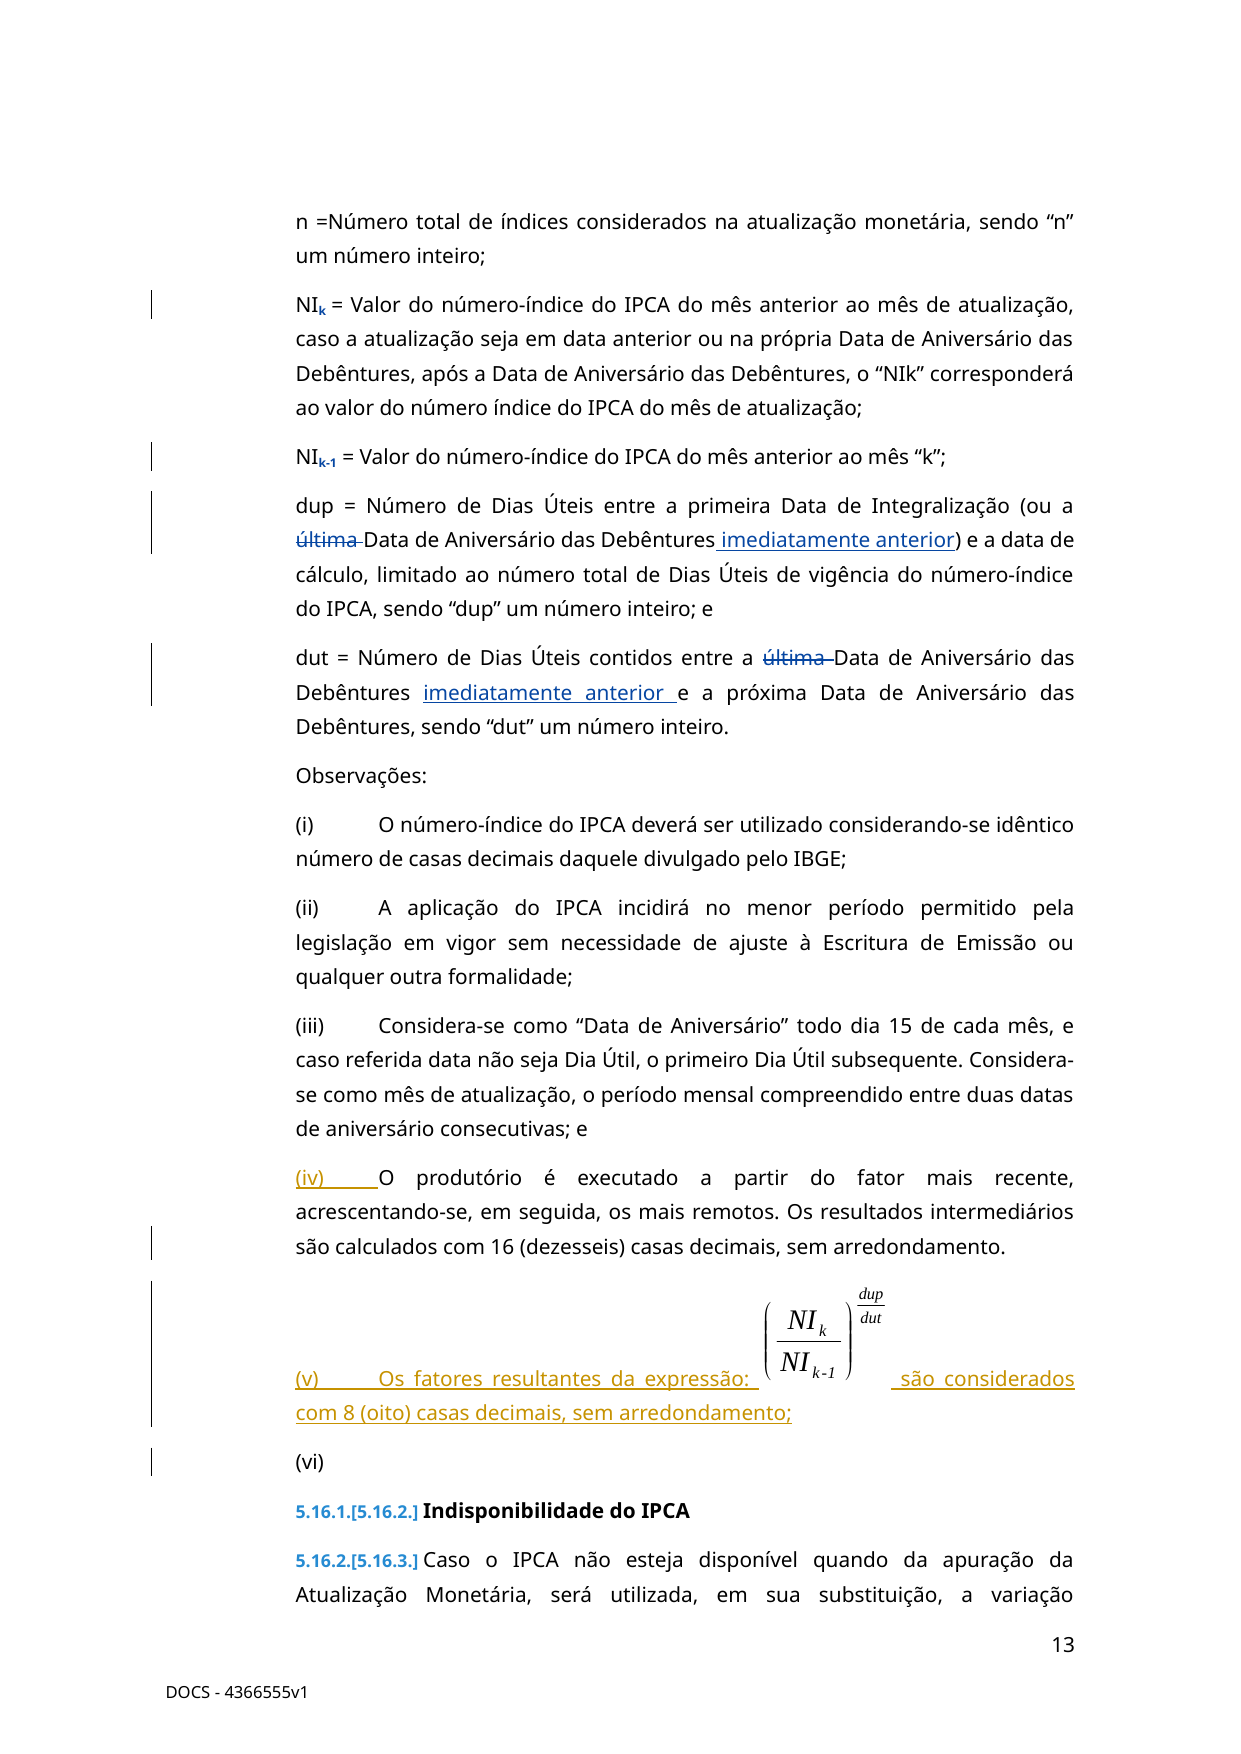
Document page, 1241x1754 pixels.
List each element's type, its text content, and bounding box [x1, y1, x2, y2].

text O produtório é executado a partir do fator mais recente, acrescentando-se, em seguida, os mais remotos. Os resultados intermediários são calculados com 16 (dezesseis) casas decimais, sem arredondamento. [295, 1163, 1075, 1260]
text Indisponibilidade do IPCA [295, 1496, 1075, 1525]
text Observações: [295, 761, 1075, 789]
text n =Número total de índices considerados na atualização monetária, sendo “n” um número inteiro; [295, 207, 1075, 269]
text Considera-se como “Data de Aniversário” todo dia 15 de cada mês, e caso referida data não seja Dia Útil, o primeiro Dia Útil subsequente. Considera-se como mês de atualização, o período mensal compreendido entre duas datas de aniversário consecutivas; e [295, 1011, 1075, 1142]
text A aplicação do IPCA incidirá no menor período permitido pela legislação em vigor sem necessidade de ajuste à Escritura de Emissão ou qualquer outra formalidade; [295, 893, 1075, 990]
text dut = Número de Dias Úteis contidos entre a Data de Aniversário das Debêntures e a próxima Data de Aniversário das Debêntures, sendo “dut” um número inteiro. [295, 643, 1075, 740]
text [295, 1545, 1075, 1608]
text NIk = Valor do número-índice do IPCA do mês anterior ao mês de atualização, caso a atualização seja em data anterior ou na própria Data de Aniversário das Debêntures, após a Data de Aniversário das Debêntures, o “NIk” corresponderá ao valor do número índice do IPCA do mês de atualização; [295, 290, 1075, 422]
text NIk-1 = Valor do número-índice do IPCA do mês anterior ao mês “k”; [295, 442, 1075, 471]
text dup = Número de Dias Úteis entre a primeira Data de Integralização (ou a Data de Aniversário das Debêntures) e a data de cálculo, limitado ao número total de Dias Úteis de vigência do número-índice do IPCA, sendo “dup” um número inteiro; e [295, 491, 1075, 623]
text O número-índice do IPCA deverá ser utilizado considerando-se idêntico número de casas decimais daquele divulgado pelo IBGE; [295, 810, 1075, 873]
